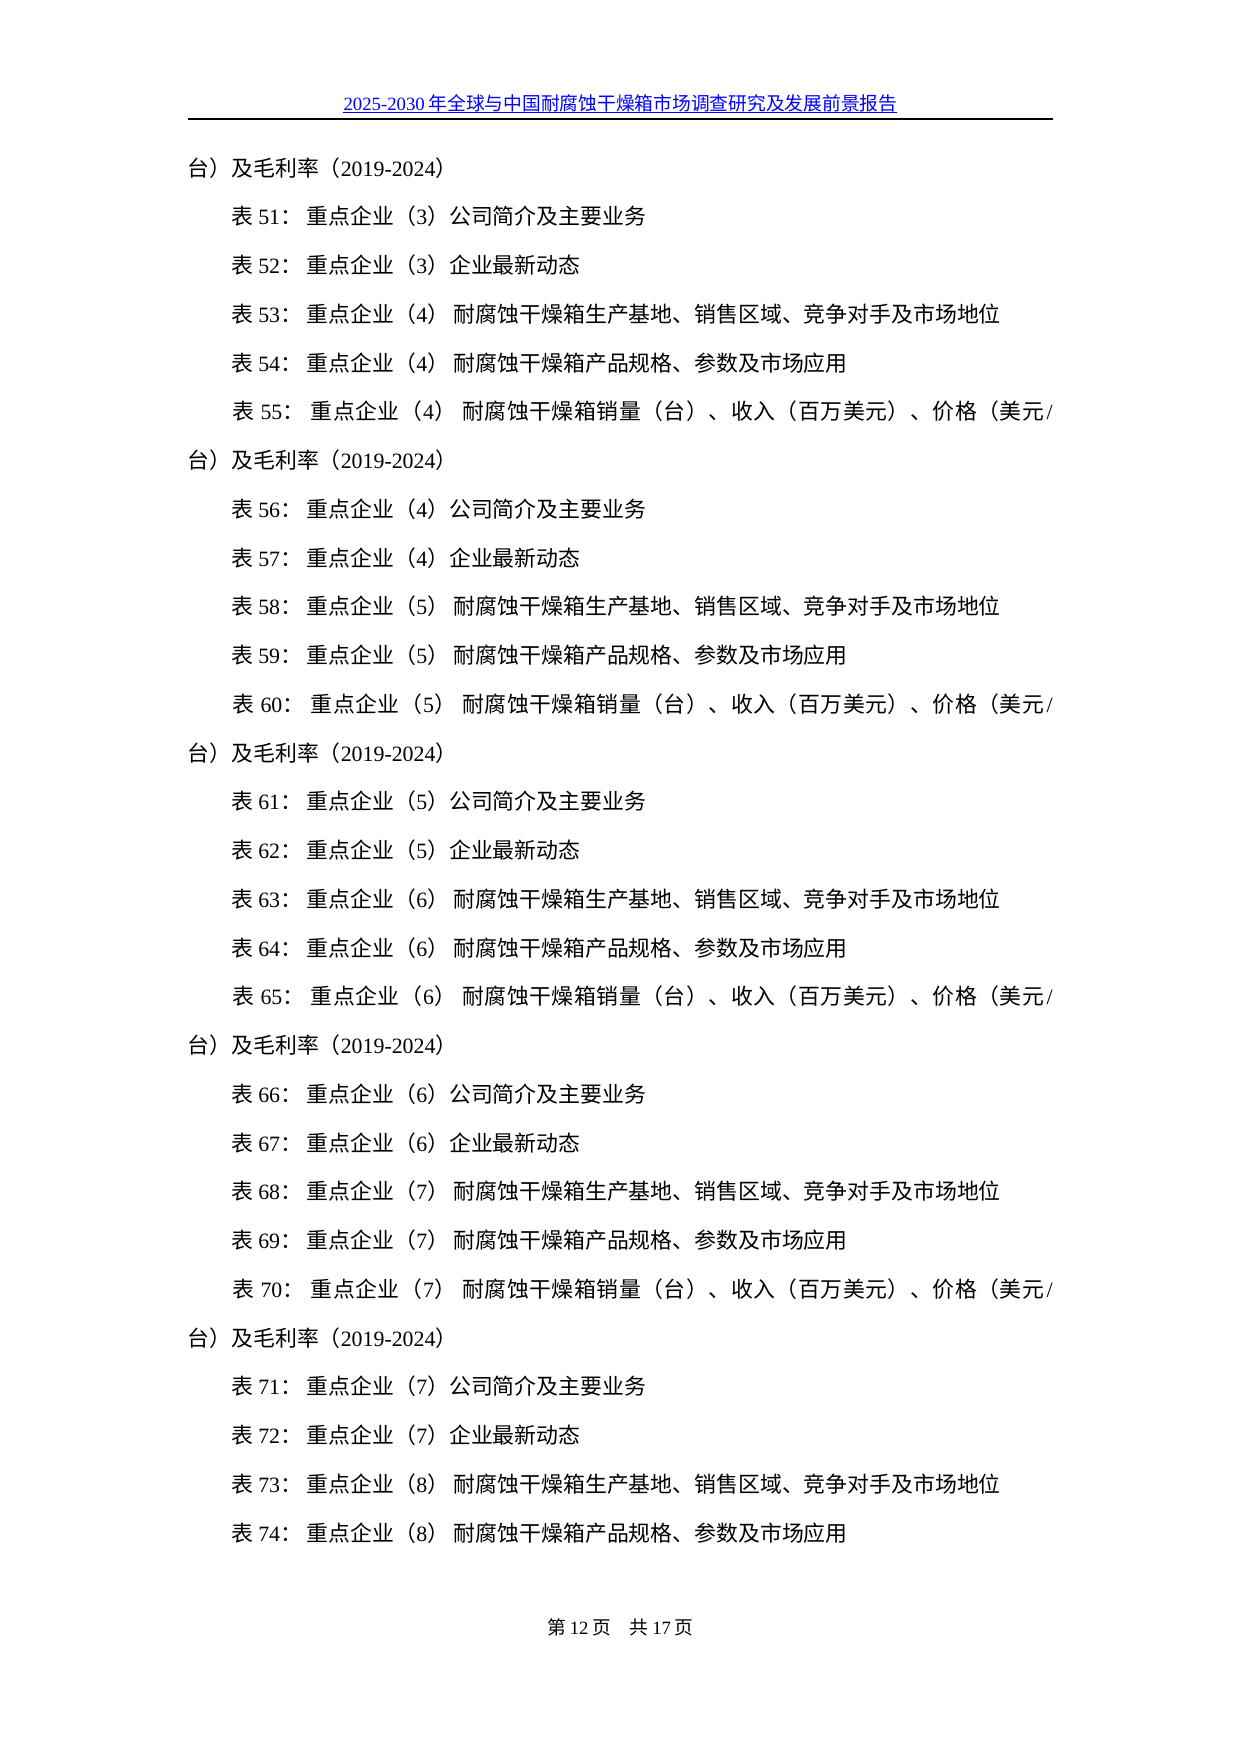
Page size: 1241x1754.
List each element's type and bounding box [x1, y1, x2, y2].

text [187, 150, 1053, 1548]
